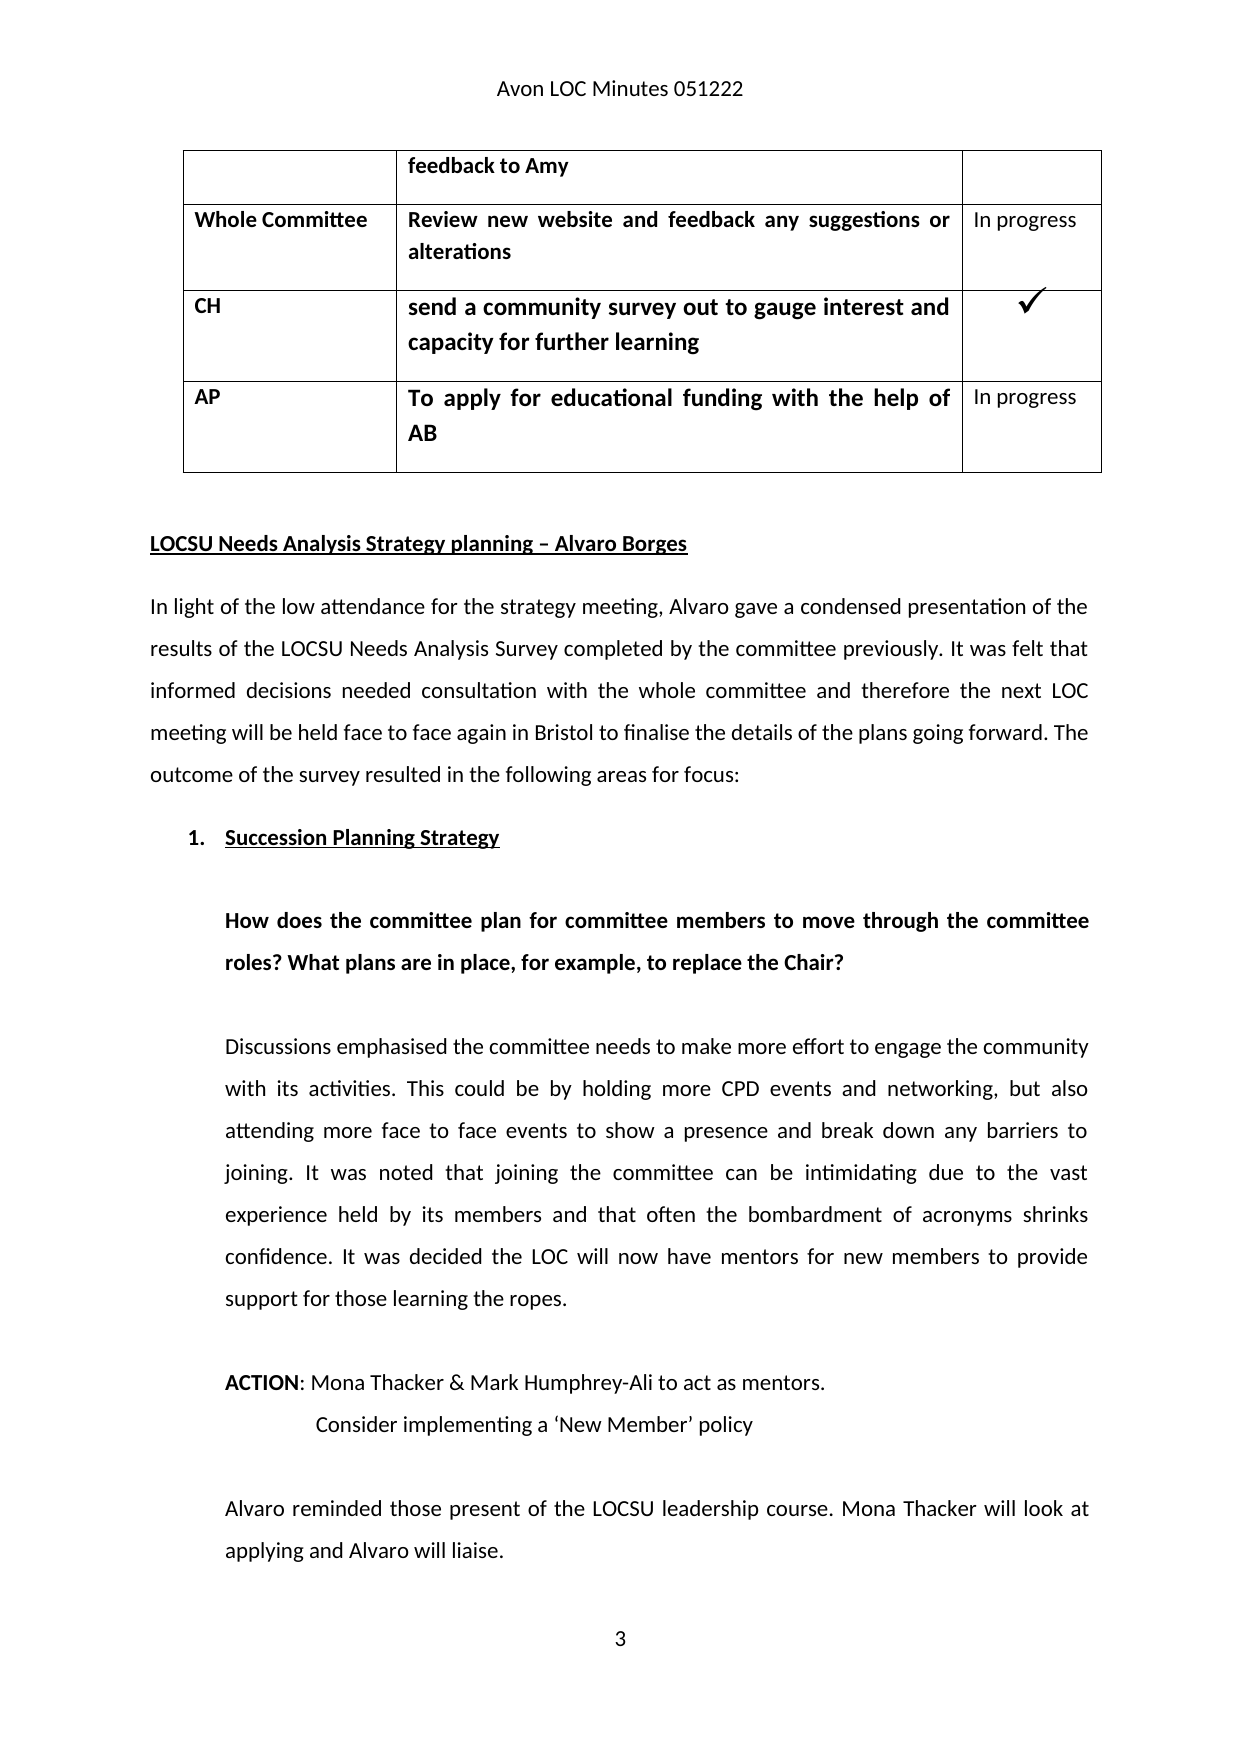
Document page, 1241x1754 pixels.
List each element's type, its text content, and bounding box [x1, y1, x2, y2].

table_cell [963, 151, 1101, 204]
text In light of the low attendance for the strategy meeting, Alvaro gave a condensed presentation of the results of the LOCSU Needs Analysis Survey completed by the committee previously. It was felt that informed decisions needed consultation with the whole committee and therefore the next LOC meeting will be held face to face again in Bristol to finalise the details of the plans going forward. The outcome of the survey resulted in the following areas for focus: [150, 592, 1090, 788]
table_cell To apply for educational funding with the help of AB [397, 382, 962, 472]
table_cell Whole Committee [184, 205, 396, 290]
table_cell send a community survey out to gauge interest and capacity for further learning [397, 291, 962, 381]
list Succession Planning Strategy [187, 823, 1090, 851]
table_cell AP [184, 382, 396, 472]
table_cell In progress [963, 205, 1101, 290]
table_cell In progress [963, 382, 1101, 472]
table_cell CH [184, 291, 396, 381]
table_cell Review new website and feedback any suggestions or alterations [397, 205, 962, 290]
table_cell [397, 151, 962, 204]
table_cell AE [184, 151, 396, 204]
list Consider implementing a ‘New Member’ policy [225, 1410, 1090, 1438]
list ACTION: Mona Thacker & Mark Humphrey-Ali to act as mentors. [225, 1368, 1090, 1396]
text LOCSU Needs Analysis Strategy planning – Alvaro Borges [150, 529, 1090, 557]
list How does the committee plan for committee members to move through the committee roles? What plans are in place, for example, to replace the Chair? [225, 907, 1090, 977]
list Discussions emphasised the committee needs to make more effort to engage the community with its activities. This could be by holding more CPD events and networking, but also attending more face to face events to show a presence and break down any barriers to joining. It was noted that joining the committee can be intimidating due to the vast experience held by its members and that often the bombardment of acronyms shrinks confidence. It was decided the LOC will now have mentors for new members to provide support for those learning the ropes. [225, 1032, 1090, 1312]
list Alvaro reminded those present of the LOCSU leadership course. Mona Thacker will look at applying and Alvaro will liaise. [225, 1494, 1090, 1564]
table_cell [963, 291, 1101, 381]
